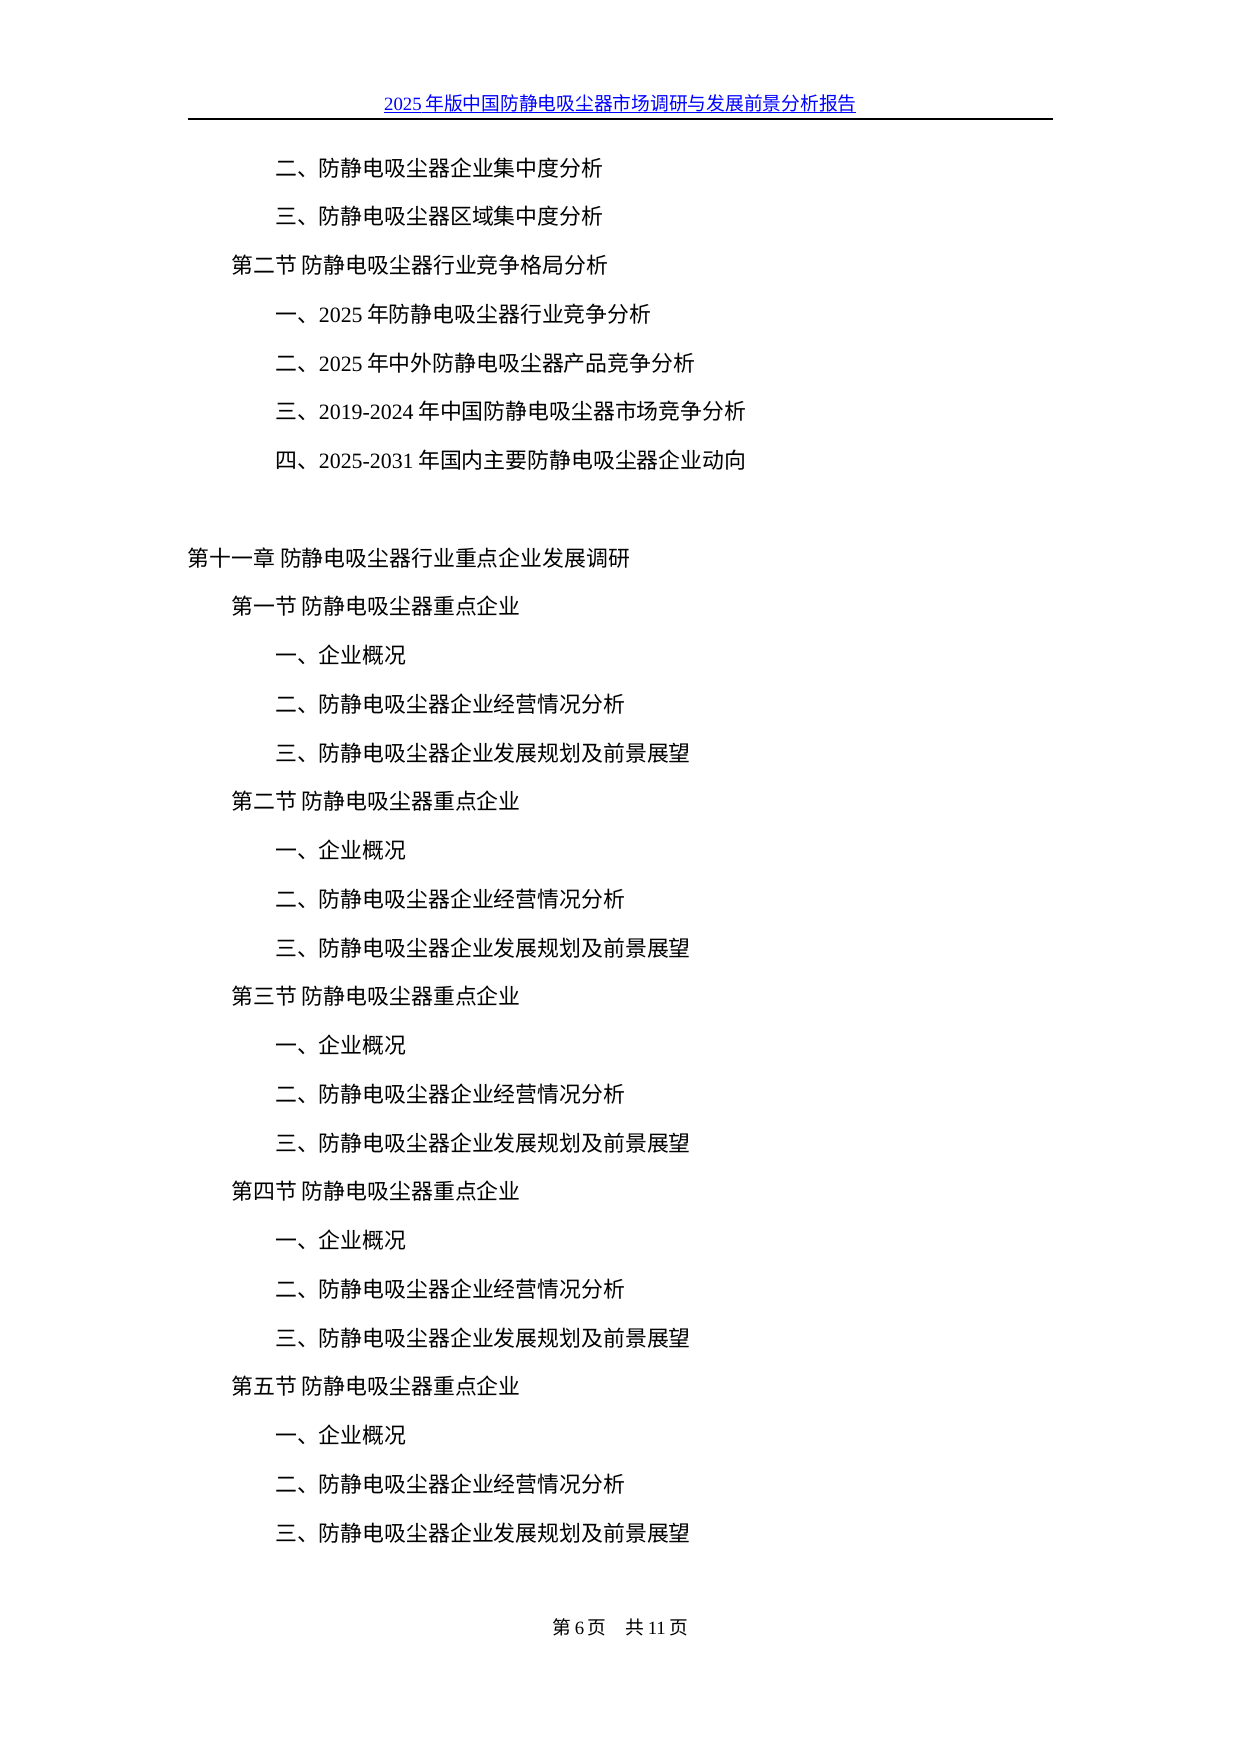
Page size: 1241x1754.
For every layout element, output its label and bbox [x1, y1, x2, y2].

text [187, 150, 1053, 1548]
